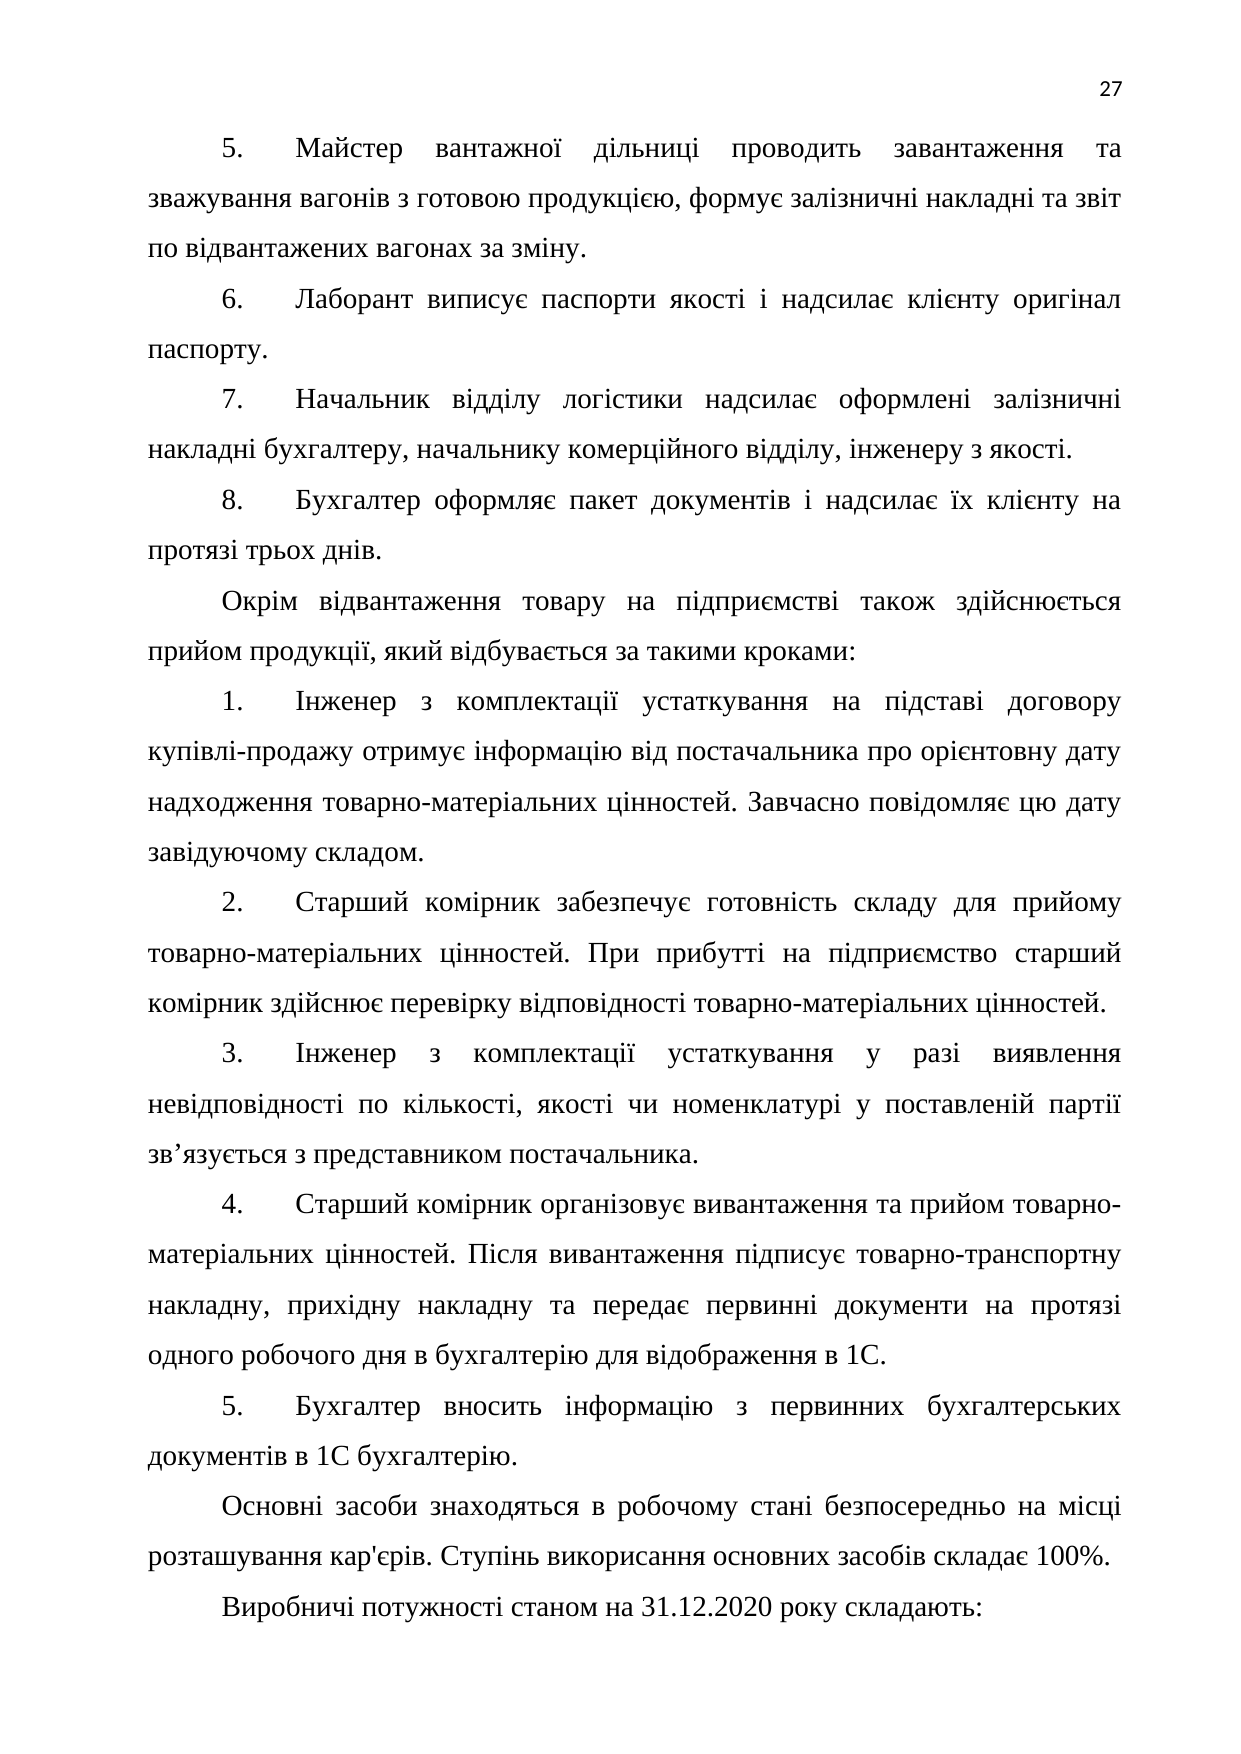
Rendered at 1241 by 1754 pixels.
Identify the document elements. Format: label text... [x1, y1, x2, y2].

text 1. Інженер з комплектації устаткування на підставі договору купівлі-продажу отримує інформацію від постачальника про орієнтовну дату надходження товарно-матеріальних цінностей. Завчасно повідомляє цю дату завідуючому складом. [148, 683, 1122, 868]
text Виробничi потужностi станом на 31.12.2020 року складають: [148, 1589, 1122, 1622]
text 5. Бухгалтер вносить інформацію з первинних бухгалтерських документів в 1С бухгалтерію. [148, 1388, 1122, 1471]
text 8. Бухгалтер оформляє пакет документів і надсилає їх клієнту на протязі трьох днів. [148, 482, 1122, 566]
text 3. Інженер з комплектації устаткування у разі виявлення невідповідності по кількості, якості чи номенклатурі у поставленій партії зв’язується з представником постачальника. [148, 1035, 1122, 1169]
text 7. Начальник відділу логістики надсилає оформлені залізничні накладні бухгалтеру, начальнику комерційного відділу, інженеру з якості. [148, 381, 1122, 465]
text 6. Лаборант виписує паспорти якості і надсилає клієнту оригінал паспорту. [148, 281, 1122, 364]
text 4. Старший комірник організовує вивантаження та прийом товарно-матеріальних цінностей. Після вивантаження підписує товарно-транспортну накладну, прихідну накладну та передає первинні документи на протязі одного робочого дня в бухгалтерію для відображення в 1С. [148, 1186, 1122, 1371]
text Окрім відвантаження товару на підприємстві також здійснюється прийом продукції, який відбувається за такими кроками: [148, 583, 1122, 666]
text 2. Старший комірник забезпечує готовність складу для прийому товарно-матеріальних цінностей. При прибутті на підприємство старший комірник здійснює перевірку відповідності товарно-матеріальних цінностей. [148, 884, 1122, 1019]
text 5. Майстер вантажної дільниці проводить завантаження та зважування вагонів з готовою продукцією, формує залізничні накладні та звіт по відвантажених вагонах за зміну. [148, 130, 1122, 264]
text Основнi засоби знаходяться в робочому станi безпосередньо на мiсцi розташування кар'єрiв. Ступiнь викорисання основних засобiв складає 100%. [148, 1488, 1122, 1572]
